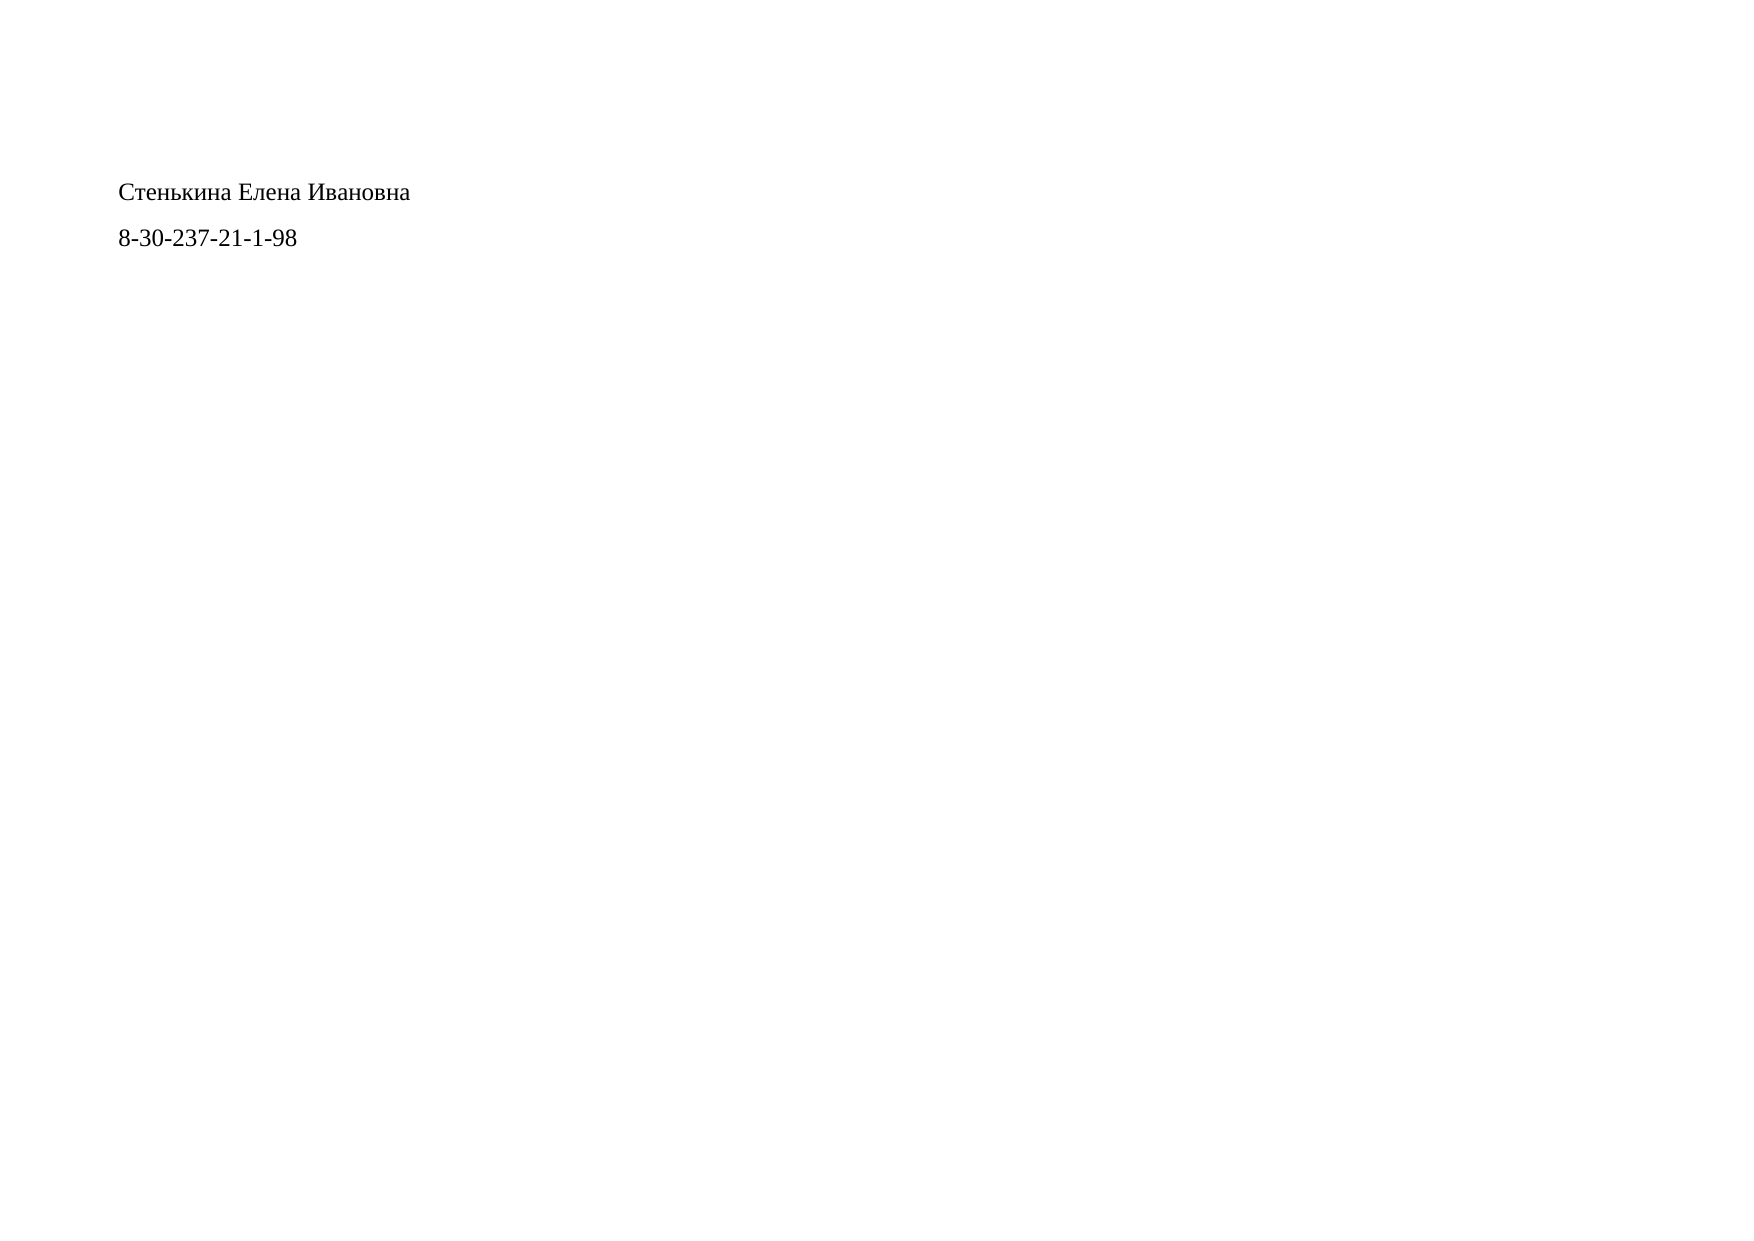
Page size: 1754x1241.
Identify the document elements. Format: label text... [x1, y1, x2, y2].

text 8-30-237-21-1-98 [118, 223, 1636, 251]
text Стенькина Елена Ивановна [118, 177, 1636, 206]
